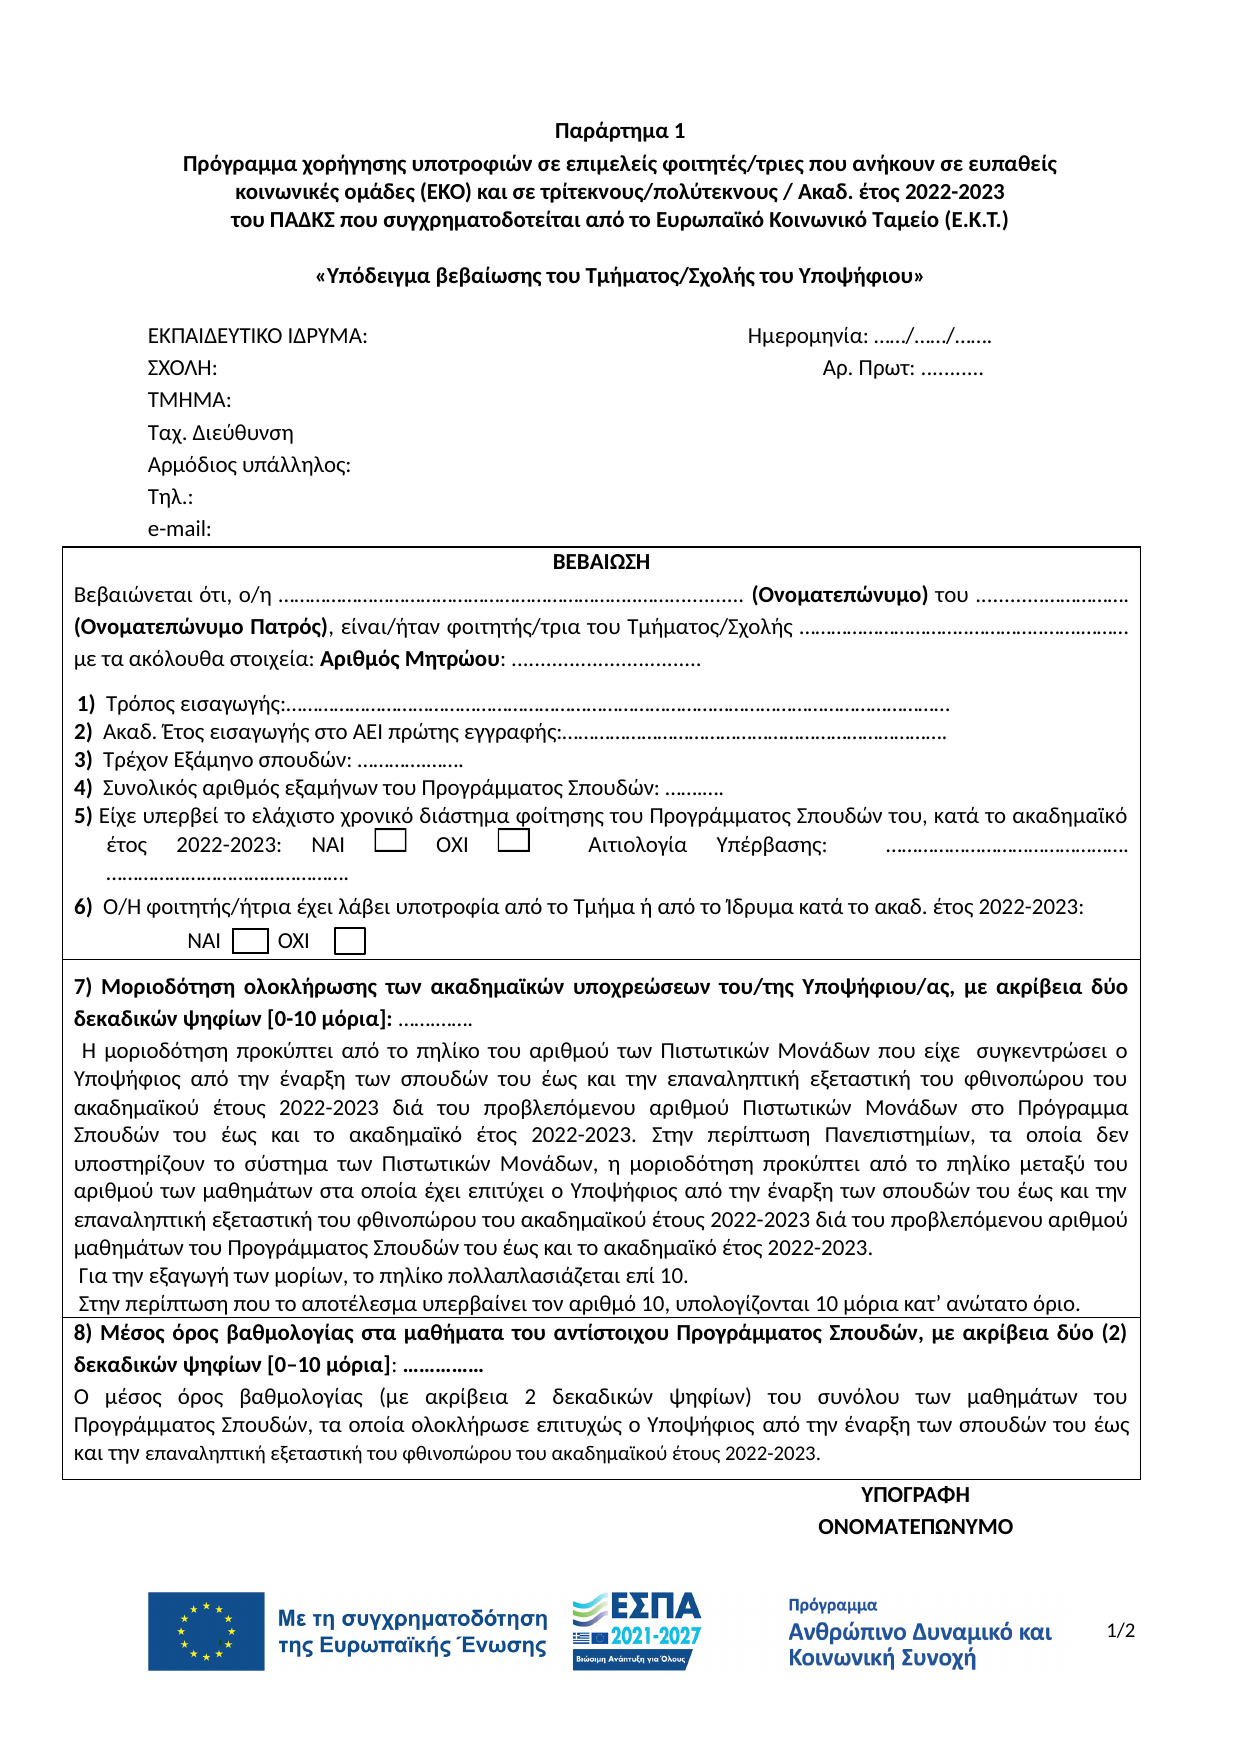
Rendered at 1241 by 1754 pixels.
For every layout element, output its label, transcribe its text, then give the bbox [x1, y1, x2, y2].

text ΣΧΟΛΗ: Αρ. Πρωτ: ........... [148, 353, 1093, 381]
text Τηλ.: [148, 482, 1093, 510]
text e-mail: [148, 514, 1093, 542]
text Παράρτημα 1 [148, 117, 1093, 145]
table_cell 5) Είχε υπερβεί το ελάχιστο χρονικό διάστημα φοίτησης του Προγράμματος Σπουδών του, κατά το ακαδημαϊκό έτος 2022-2023: ΝΑΙ ΟΧΙ Αιτιολογία Υπέρβασης: ……………………………………….………………………………………. 6) Ο/Η φοιτητής/ήτρια έχει λάβει υποτροφία από το Τμήμα ή από το Ίδρυμα κατά το ακαδ. έτος 2022-2023: ΝΑΙ ΟΧΙ [63, 801, 1140, 958]
table_cell Τρόπος εισαγωγής:……………………………………………………………………………………………………………… [63, 689, 1140, 717]
text του ΠΑΔΚΣ που συγχρηματοδοτείται από το Ευρωπαϊκό Κοινωνικό Ταμείο (Ε.Κ.Τ.) [148, 205, 1093, 233]
picture [144, 1587, 1073, 1673]
table_header ΒΕΒΑΙΩΣΗ Βεβαιώνεται ότι, ο/η …………………………………………………………..……............. (Ονοματεπώνυμο) του ............……………. (Ονοματεπώνυμο Πατρός), είναι/ήταν φοιτητής/τρια του Τμήματος/Σχολής …………………………..…………..…….……… με τα ακόλουθα στοιχεία: Αριθμός Μητρώου: ................................. [63, 548, 1140, 689]
text Ταχ. Διεύθυνση [148, 418, 1093, 446]
text «Υπόδειγμα βεβαίωσης του Τμήματος/Σχολής του Υποψήφιου» [148, 261, 1093, 289]
table_cell 8) Μέσος όρος βαθμολογίας στα μαθήματα του αντίστοιχου Προγράμματος Σπουδών, με ακρίβεια δύο (2) δεκαδικών ψηφίων [0–10 μόρια]: …………… Ο μέσος όρος βαθμολογίας (με ακρίβεια 2 δεκαδικών ψηφίων) του συνόλου των μαθημάτων του Προγράμματος Σπουδών, τα οποία ολοκλήρωσε επιτυχώς ο Υποψήφιος από την έναρξη των σπουδών του έως και την επαναληπτική εξεταστική του φθινοπώρου του ακαδημαϊκού έτους 2022-2023. [63, 1318, 1140, 1479]
table_cell 7) Μοριοδότηση ολοκλήρωσης των ακαδημαϊκών υποχρεώσεων του/της Υποψήφιου/ας, με ακρίβεια δύο δεκαδικών ψηφίων [0-10 μόρια]: …….……. [63, 960, 1140, 1037]
picture [374, 828, 407, 852]
table_cell Η μοριοδότηση προκύπτει από το πηλίκο του αριθμού των Πιστωτικών Μονάδων που είχε συγκεντρώσει ο Υποψήφιος από την έναρξη των σπουδών του έως και την επαναληπτική εξεταστική του φθινοπώρου του ακαδημαϊκού έτους 2022-2023 διά του προβλεπόμενου αριθμού Πιστωτικών Μονάδων στο Πρόγραμμα Σπουδών του έως και το ακαδημαϊκό έτος 2022-2023. Στην περίπτωση Πανεπιστημίων, τα οποία δεν υποστηρίζουν το σύστημα των Πιστωτικών Μονάδων, η μοριοδότηση προκύπτει από το πηλίκο μεταξύ του αριθμού των μαθημάτων στα οποία έχει επιτύχει ο Υποψήφιος από την έναρξη των σπουδών του έως και την επαναληπτική εξεταστική του φθινοπώρου του ακαδημαϊκού έτους 2022-2023 διά του προβλεπόμενου αριθμού μαθημάτων του Προγράμματος Σπουδών του έως και το ακαδημαϊκό έτος 2022-2023. Για την εξαγωγή των μορίων, το πηλίκο πολλαπλασιάζεται επί 10. Στην περίπτωση που το αποτέλεσμα υπερβαίνει τον αριθμό 10, υπολογίζονται 10 μόρια κατ’ ανώτατο όριο. [63, 1037, 1140, 1317]
text Αρμόδιος υπάλληλος: [148, 450, 1093, 478]
table_cell 2) Ακαδ. Έτος εισαγωγής στο ΑΕΙ πρώτης εγγραφής:………………………………………………………………. 3) Τρέχον Εξάμηνο σπουδών: ………….……. 4) Συνολικός αριθμός εξαμήνων του Προγράμματος Σπουδών: …….…. [63, 717, 1140, 801]
text Πρόγραμμα χορήγησης υποτροφιών σε επιμελείς φοιτητές/τριες που ανήκουν σε ευπαθείς κοινωνικές ομάδες (ΕΚΟ) και σε τρίτεκνους/πολύτεκνους / Ακαδ. έτος 2022-2023 [148, 149, 1093, 205]
text ΤΜΗΜΑ: [148, 386, 1093, 413]
text ΥΠΟΓΡΑΦΗ [738, 1480, 1093, 1508]
text ΕΚΠΑΙΔΕΥΤΙΚΟ ΙΔΡΥΜΑ: Ημερομηνία: ……/……/……. [148, 321, 1093, 349]
picture [497, 828, 530, 852]
text ONOMAΤEΠΩΝΥΜΟ [738, 1512, 1093, 1540]
